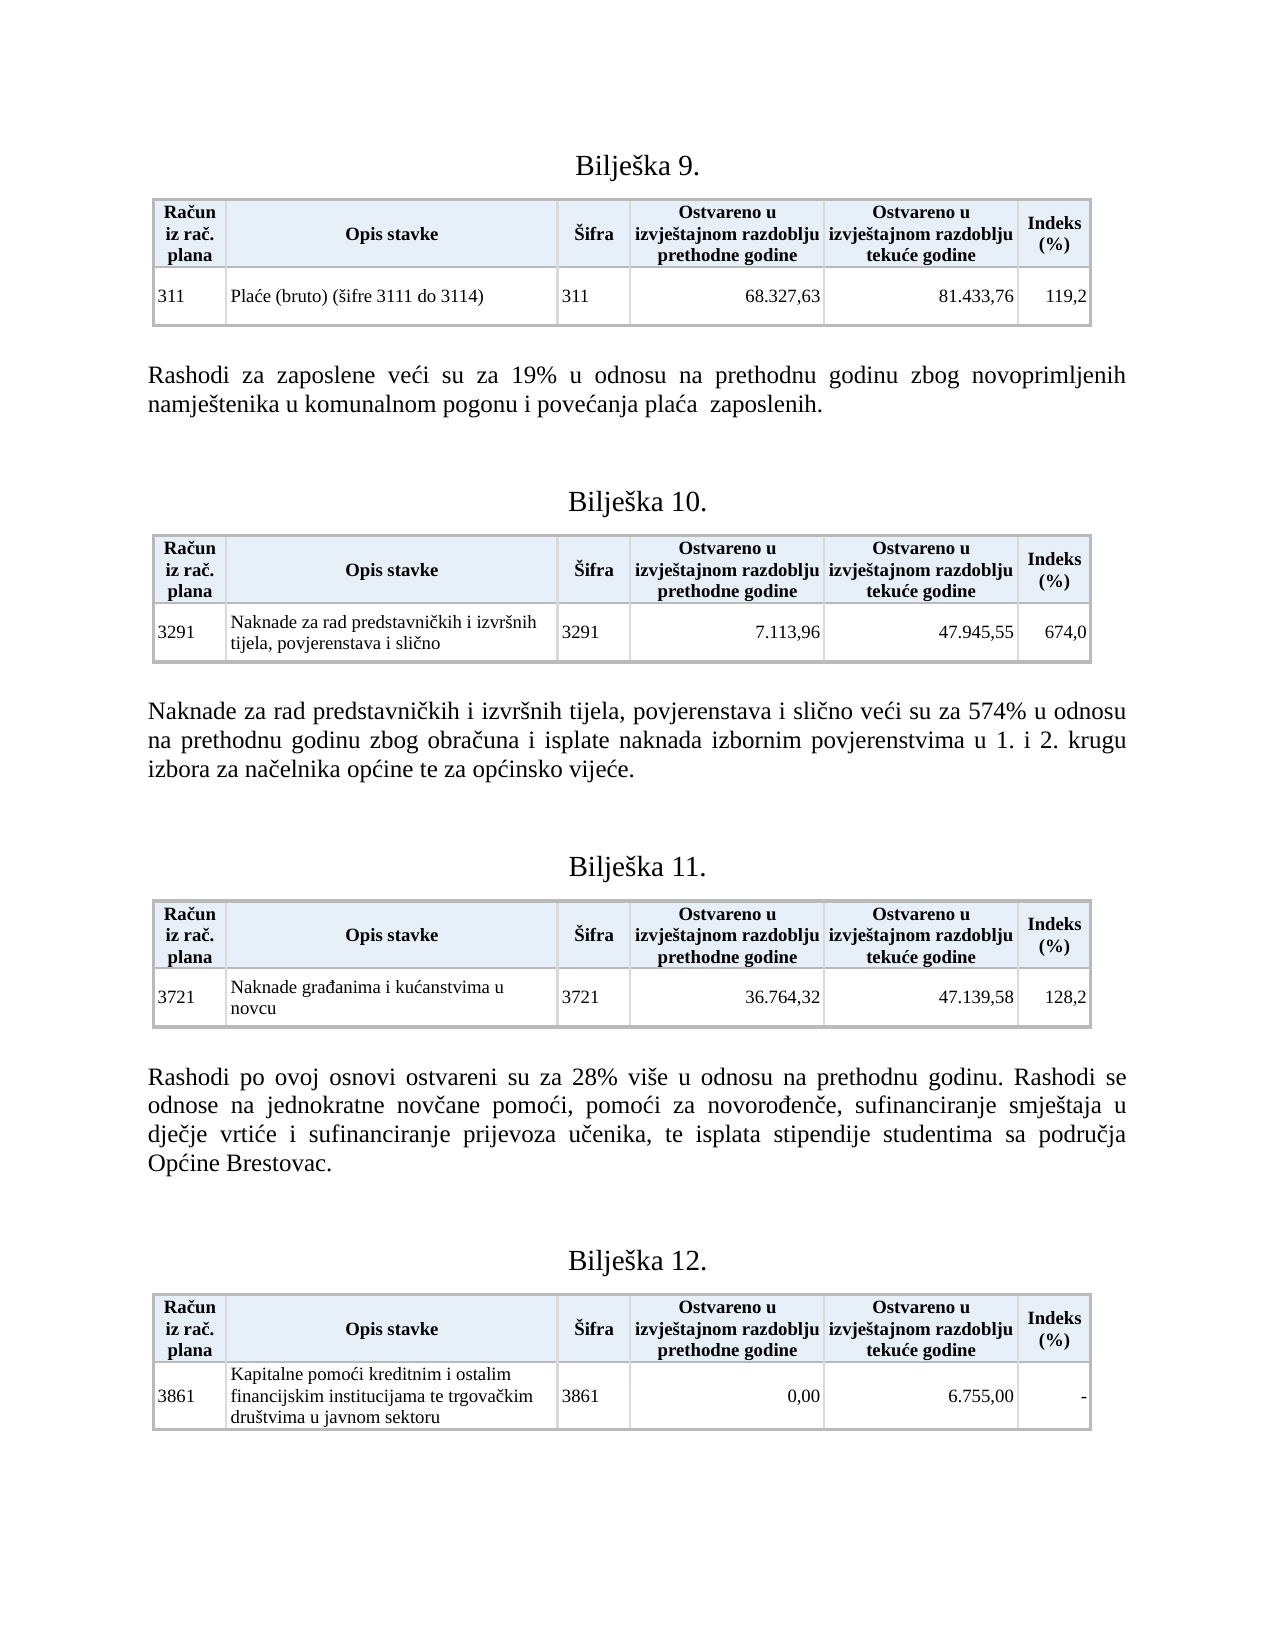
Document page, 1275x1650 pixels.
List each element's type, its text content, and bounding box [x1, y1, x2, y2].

text Bilješka 10. [148, 484, 1127, 517]
table_cell 311 [155, 268, 225, 324]
table_cell 7.113,96 [631, 604, 823, 660]
table_header Opis stavke [227, 903, 556, 967]
table_cell 3861 [155, 1363, 225, 1428]
text Bilješka 12. [148, 1243, 1127, 1276]
text Rashodi za zaposlene veći su za 19% u odnosu na prethodnu godinu zbog novoprimljenih namještenika u komunalnom pogonu i povećanja plaća zaposlenih. [148, 360, 1127, 418]
table_cell Plaće (bruto) (šifre 3111 do 3114) [227, 268, 556, 324]
table_header Ostvareno u izvještajnom razdoblju tekuće godine [825, 201, 1017, 266]
table_cell Naknade građanima i kućanstvima u novcu [227, 969, 556, 1025]
table_header Ostvareno u izvještajnom razdoblju prethodne godine [631, 903, 823, 967]
text Rashodi po ovoj osnovi ostvareni su za 28% više u odnosu na prethodnu godinu. Rashodi se odnose na jednokratne novčane pomoći, pomoći za novorođenče, sufinanciranje smještaja u dječje vrtiće i sufinanciranje prijevoza učenika, te isplata stipendije studentima sa područja Općine Brestovac. [148, 1062, 1127, 1177]
table_cell 68.327,63 [631, 268, 823, 324]
table_cell 128,2 [1019, 969, 1089, 1025]
table_cell Naknade za rad predstavničkih i izvršnih tijela, povjerenstava i slično [227, 604, 556, 660]
table_cell 311 [559, 268, 629, 324]
table_header Opis stavke [227, 1296, 556, 1361]
table_header Indeks (%) [1019, 537, 1089, 602]
table_header Ostvareno u izvještajnom razdoblju tekuće godine [825, 903, 1017, 967]
text Bilješka 11. [148, 849, 1127, 883]
table_header Šifra [559, 903, 629, 967]
table_cell 3291 [559, 604, 629, 660]
table_header Šifra [559, 1296, 629, 1361]
table_cell 36.764,32 [631, 969, 823, 1025]
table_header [631, 1296, 823, 1361]
text Naknade za rad predstavničkih i izvršnih tijela, povjerenstava i slično veći su za 574% u odnosu na prethodnu godinu zbog obračuna i isplate naknada izbornim povjerenstvima u 1. i 2. krugu izbora za načelnika općine te za općinsko vijeće. [148, 696, 1127, 783]
table_cell - [1019, 1363, 1089, 1428]
table_cell 81.433,76 [825, 268, 1017, 324]
text Bilješka 9. [148, 148, 1127, 181]
table_cell 674,0 [1019, 604, 1089, 660]
table_cell 6.755,00 [825, 1363, 1017, 1428]
table_header Šifra [559, 201, 629, 266]
table_header Indeks (%) [1019, 903, 1089, 967]
table_header Opis stavke [227, 537, 556, 602]
table_header Račun iz rač. plana [155, 1296, 225, 1361]
table_header Indeks (%) [1019, 1296, 1089, 1361]
table_header Šifra [559, 537, 629, 602]
table_header Račun iz rač. plana [155, 201, 225, 266]
table_cell 3291 [155, 604, 225, 660]
table_cell 3861 [559, 1363, 629, 1428]
table_cell 3721 [559, 969, 629, 1025]
table_cell 0,00 [631, 1363, 823, 1428]
table_header Ostvareno u izvještajnom razdoblju prethodne godine [631, 537, 823, 602]
table_header Opis stavke [227, 201, 556, 266]
table_cell 47.139,58 [825, 969, 1017, 1025]
table_cell 119,2 [1019, 268, 1089, 324]
table_header Ostvareno u izvještajnom razdoblju prethodne godine [631, 201, 823, 266]
table_cell 3721 [155, 969, 225, 1025]
table_header Indeks (%) [1019, 201, 1089, 266]
table_cell Kapitalne pomoći kreditnim i ostalim financijskim institucijama te trgovačkim društvima u javnom sektoru [227, 1363, 556, 1428]
table_cell 47.945,55 [825, 604, 1017, 660]
table_header Ostvareno u izvještajnom razdoblju tekuće godine [825, 537, 1017, 602]
table_header Račun iz rač. plana [155, 903, 225, 967]
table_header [825, 1296, 1017, 1361]
table_header Račun iz rač. plana [155, 537, 225, 602]
